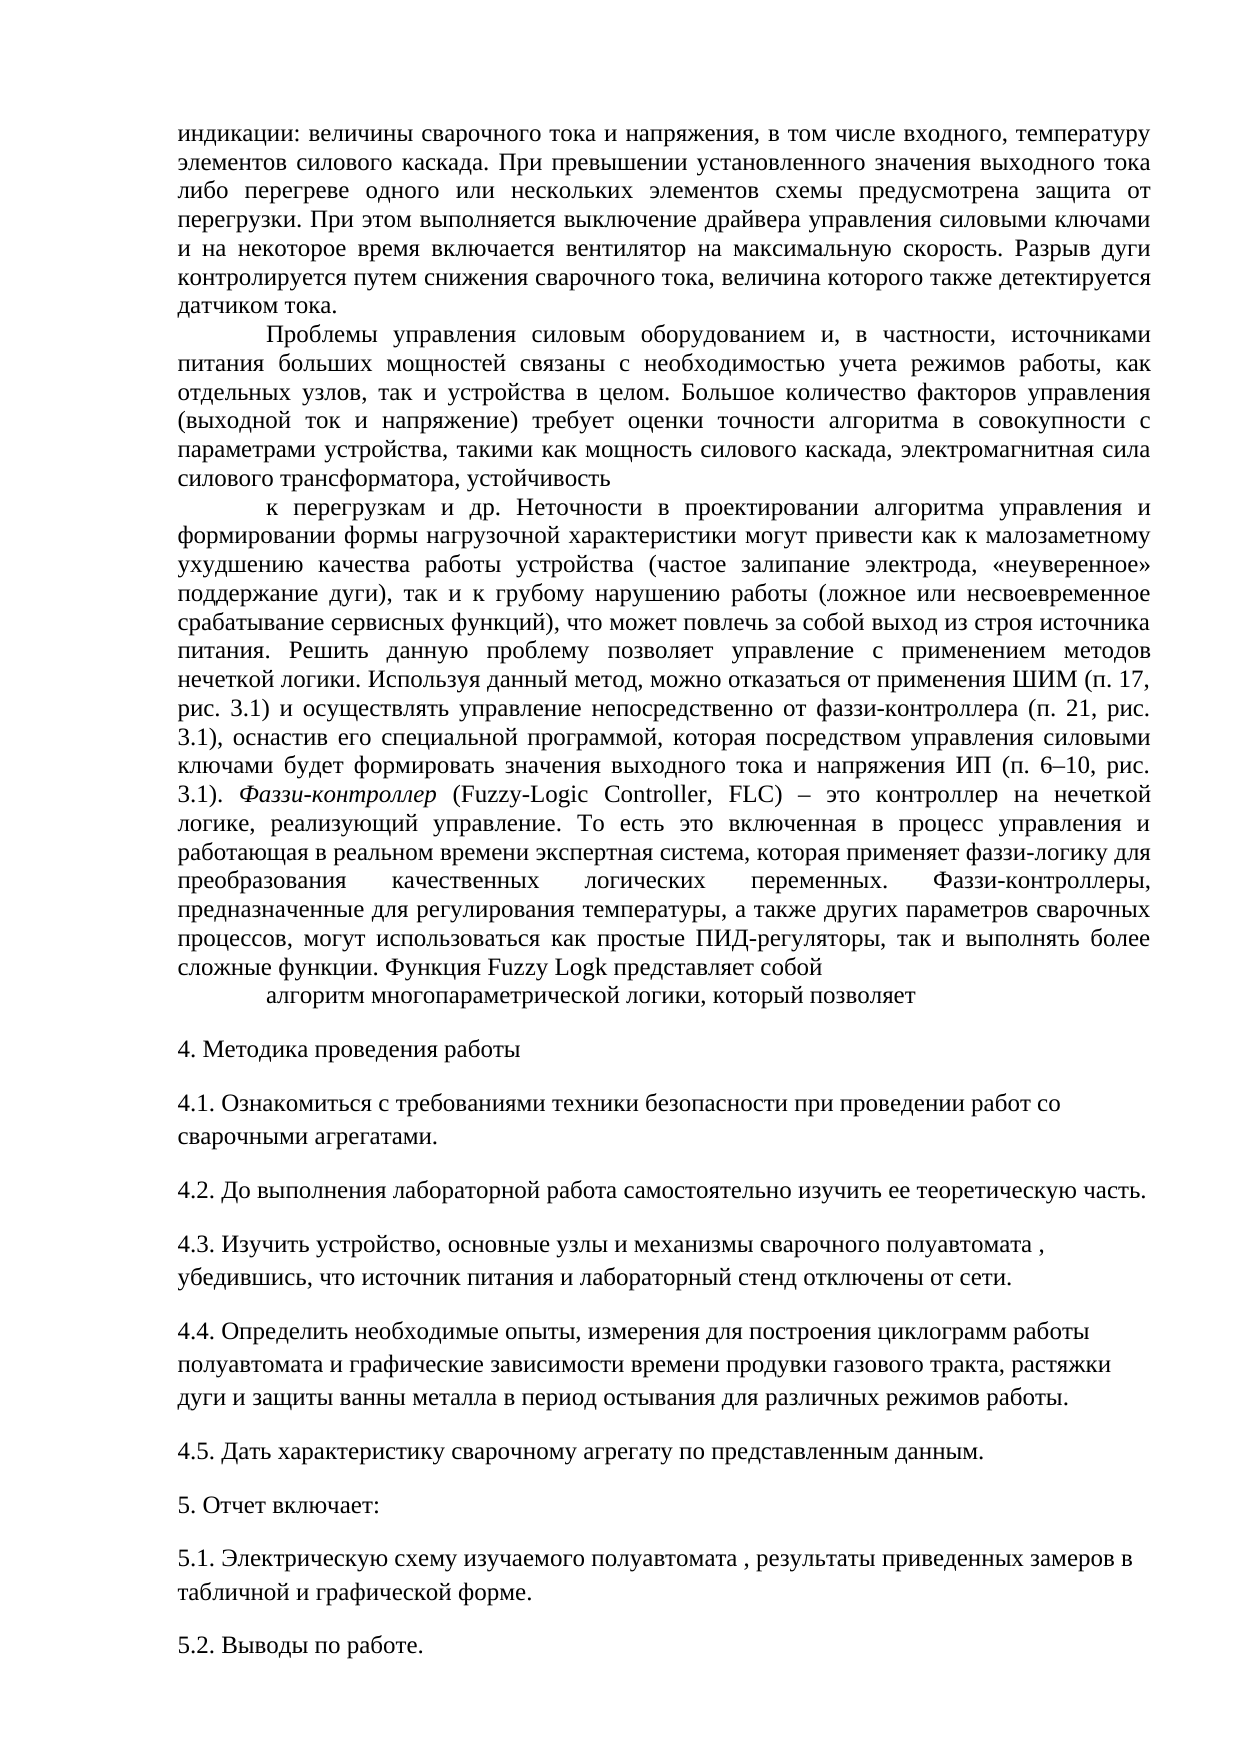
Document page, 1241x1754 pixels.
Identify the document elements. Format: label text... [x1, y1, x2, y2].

text 5. Отчет включает: [177, 1490, 1152, 1518]
text 4.3. Изучить устройство, основные узлы и механизмы сварочного полуавтомата , убедившись, что источник питания и лабораторный стенд отключены от сети. [177, 1229, 1152, 1291]
text алгоритм многопараметрической логики, который позволяет [177, 981, 1152, 1009]
text Проблемы управления силовым оборудованием и, в частности, источниками питания больших мощностей связаны с необходимостью учета режимов работы, как отдельных узлов, так и устройства в целом. Большое количество факторов управления (выходной ток и напряжение) требует оценки точности алгоритма в совокупности с параметрами устройства, такими как мощность силового каскада, электромагнитная сила силового трансформатора, устойчивость [177, 319, 1152, 492]
text к перегрузкам и др. Неточности в проектировании алгоритма управления и формировании формы нагрузочной характеристики могут привести как к малозаметному ухудшению качества работы устройства (частое залипание электрода, «неуверенное» поддержание дуги), так и к грубому нарушению работы (ложное или несвоевременное срабатывание сервисных функций), что может повлечь за собой выход из строя источника питания. Решить данную проблему позволяет управление с применением методов нечеткой логики. Используя данный метод, можно отказаться от применения ШИМ (п. 17, рис. 3.1) и осуществлять управление непосредственно от фаззи-контроллера (п. 21, рис. 3.1), оснастив его специальной программой, которая посредством управления силовыми ключами будет формировать значения выходного тока и напряжения ИП (п. 6–10, рис. 3.1). Фаззи-контроллер (Fuzzy-Logic Controller, FLC) – это контроллер на нечеткой логике, реализующий управление. То есть это включенная в процесс управления и работающая в реальном времени экспертная система, которая применяет фаззи-логику для преобразования качественных логических переменных. Фаззи-контроллеры, предназначенные для регулирования температуры, а также других параметров сварочных процессов, могут использоваться как простые ПИД-регуляторы, так и выполнять более сложные функции. Функция Fuzzy Logk представляет собой [177, 492, 1152, 981]
text 4.2. До выполнения лабораторной работа самостоятельно изучить ее теоретическую часть. [177, 1175, 1152, 1204]
text 5.1. Электрическую схему изучаемого полуавтомата , результаты приведенных замеров в табличной и графической форме. [177, 1543, 1152, 1605]
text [177, 118, 1152, 319]
text 4.4. Определить необходимые опыты, измерения для построения циклограмм работы полуавтомата и графические зависимости времени продувки газового тракта, растяжки дуги и защиты ванны металла в период остывания для различных режимов работы. [177, 1316, 1152, 1411]
text 5.2. Выводы по работе. [177, 1630, 1152, 1659]
text 4.1. Ознакомиться с требованиями техники безопасности при проведении работ со сварочными агрегатами. [177, 1088, 1152, 1150]
text 4.5. Дать характеристику сварочному агрегату по представленным данным. [177, 1436, 1152, 1464]
text 4. Методика проведения работы [177, 1034, 1152, 1063]
